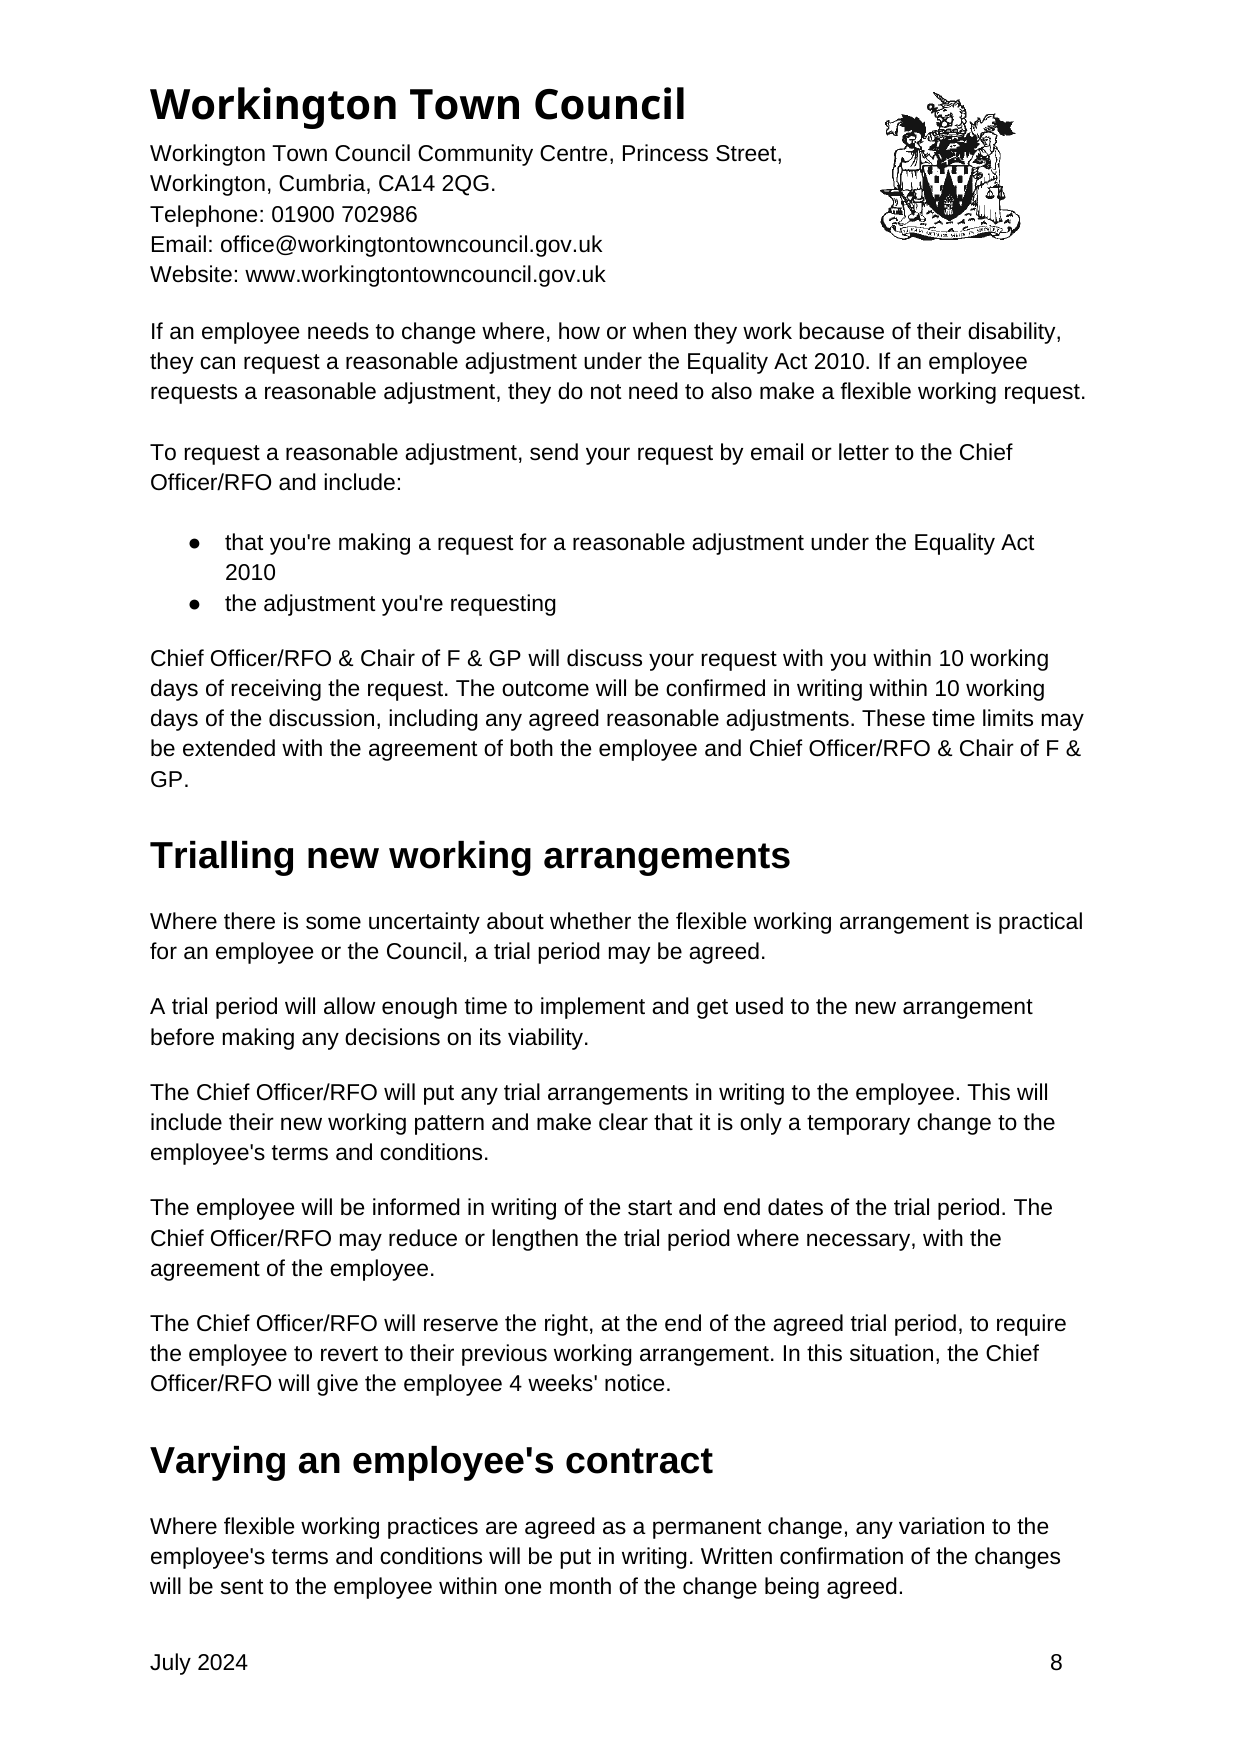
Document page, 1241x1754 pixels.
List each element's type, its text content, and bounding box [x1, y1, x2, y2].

text Chief Officer/RFO & Chair of F & GP will discuss your request with you within 10 working days of receiving the request. The outcome will be confirmed in writing within 10 working days of the discussion, including any agreed reasonable adjustments. These time limits may be extended with the agreement of both the employee and Chief Officer/RFO & Chair of F & GP. [150, 645, 1090, 792]
text If an employee needs to change where, how or when they work because of their disability, they can request a reasonable adjustment under the Equality Act 2010. If an employee requests a reasonable adjustment, they do not need to also make a flexible working request. [150, 318, 1090, 404]
list that you're making a request for a reasonable adjustment under the Equality Act 2010 [187, 529, 1090, 586]
subtitle Trialling new working arrangements [150, 833, 1090, 876]
text Where flexible working practices are agreed as a permanent change, any variation to the employee's terms and conditions will be put in writing. Written confirmation of the changes will be sent to the employee within one month of the change being agreed. [150, 1513, 1090, 1599]
text To request a reasonable adjustment, send your request by email or letter to the Chief Officer/RFO and include: [150, 438, 1090, 495]
text The Chief Officer/RFO will reserve the right, at the end of the agreed trial period, to require the employee to revert to their previous working arrangement. In this situation, the Chief Officer/RFO will give the employee 4 weeks' notice. [150, 1310, 1090, 1397]
subtitle Varying an employee's contract [150, 1438, 1090, 1481]
text Where there is some uncertainty about whether the flexible working arrangement is practical for an employee or the Council, a trial period may be agreed. [150, 908, 1090, 964]
list the adjustment you're requesting [187, 589, 1090, 616]
text A trial period will allow enough time to implement and get used to the new arrangement before making any decisions on its viability. [150, 993, 1090, 1050]
text The employee will be informed in writing of the start and end dates of the trial period. The Chief Officer/RFO may reduce or lengthen the trial period where necessary, with the agreement of the employee. [150, 1194, 1090, 1281]
text The Chief Officer/RFO will put any trial arrangements in writing to the employee. This will include their new working pattern and make clear that it is only a temporary change to the employee's terms and conditions. [150, 1079, 1090, 1165]
